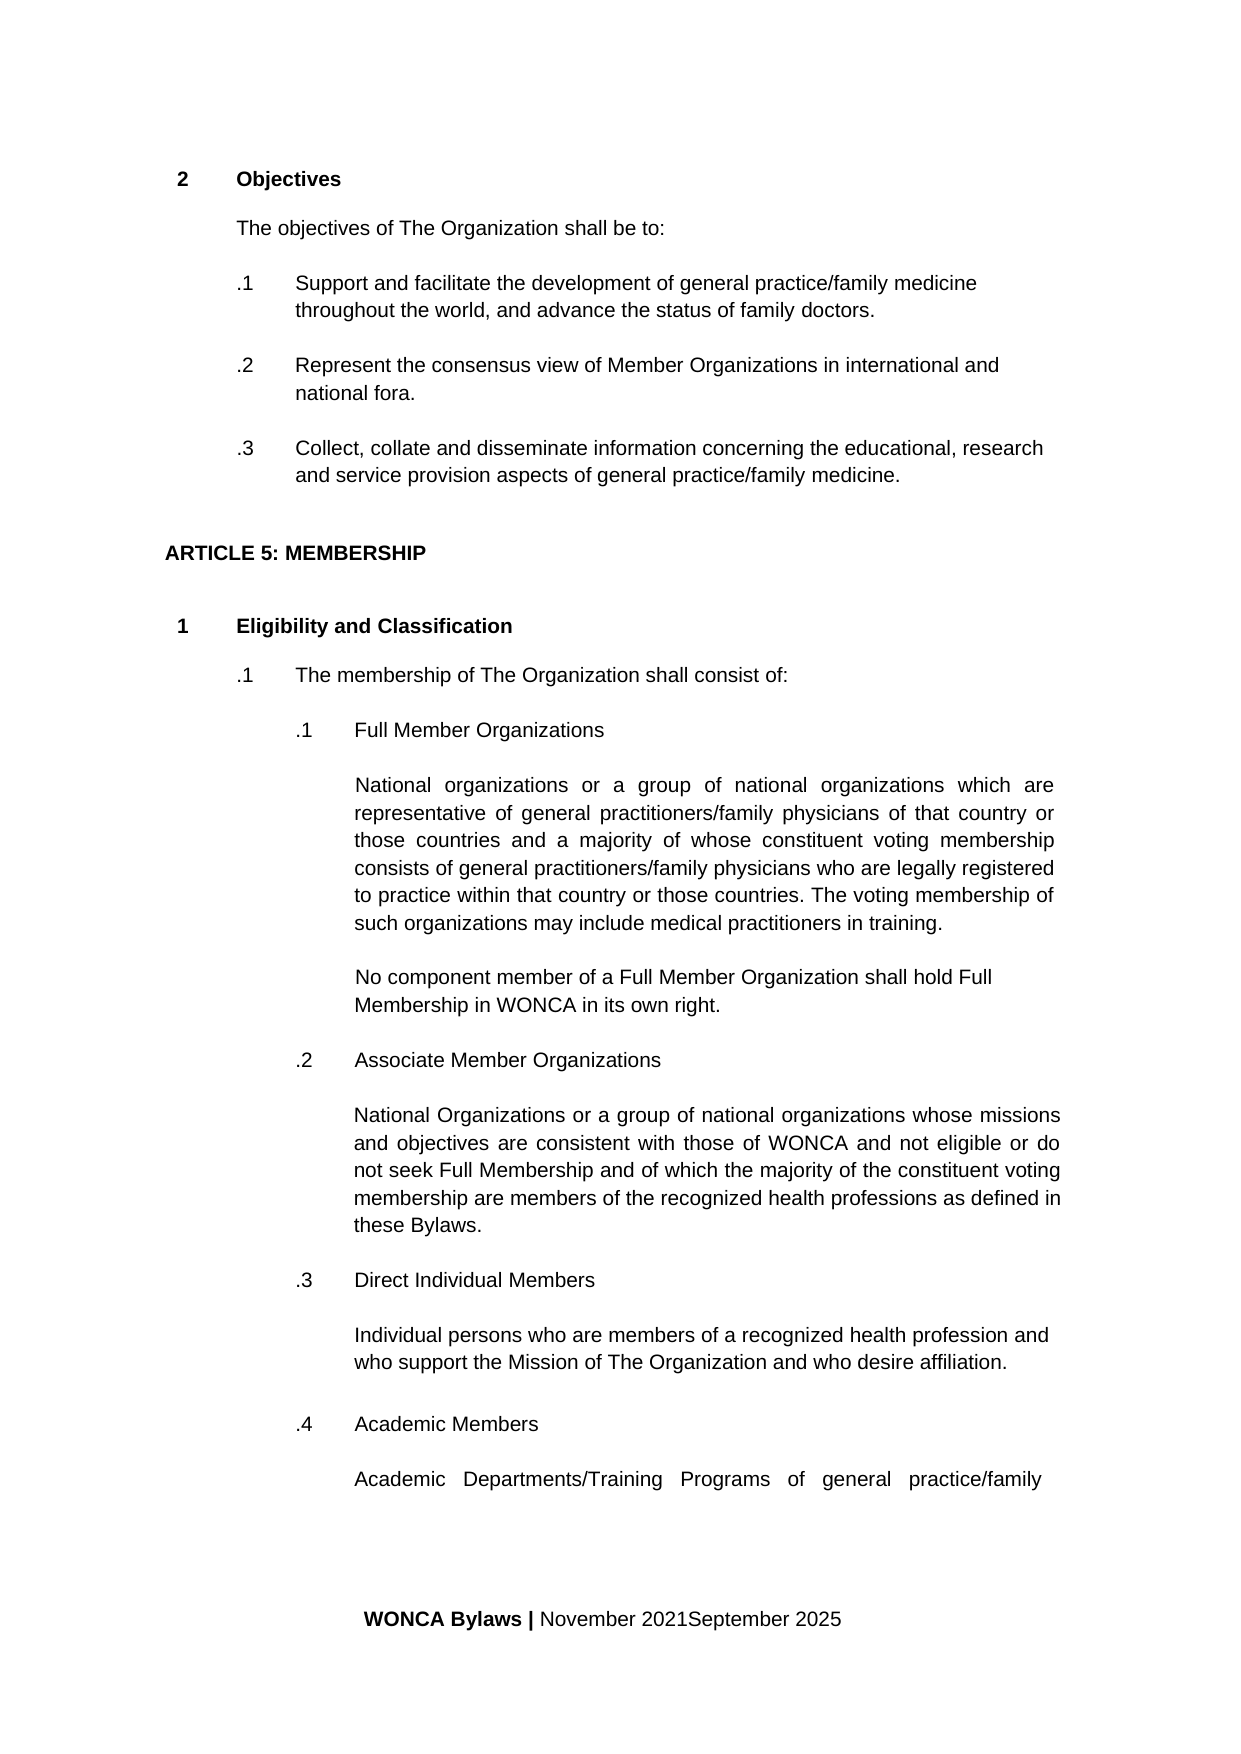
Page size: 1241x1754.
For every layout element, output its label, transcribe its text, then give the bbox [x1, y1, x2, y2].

text No component member of a Full Member Organization shall hold Full Membership in WONCA in its own right. [354, 965, 993, 1017]
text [354, 1467, 1042, 1491]
subtitle ARTICLE 5: MEMBERSHIP [164, 540, 1076, 564]
list Support and facilitate the development of general practice/family medicine throughout the world, and advance the status of family doctors. [236, 270, 978, 322]
list Direct Individual Members [295, 1268, 1076, 1292]
text National organizations or a group of national organizations which are representative of general practitioners/family physicians of that country or those countries and a majority of whose constituent voting membership consists of general practitioners/family physicians who are legally registered to practice within that country or those countries. The voting membership of such organizations may include medical practitioners in training. [354, 773, 1055, 934]
text Individual persons who are members of a recognized health profession and who support the Mission of The Organization and who desire affiliation. [354, 1322, 1049, 1374]
list Represent the consensus view of Member Organizations in international and national fora. [236, 353, 1001, 404]
list Academic Members [295, 1412, 1076, 1436]
list Associate Member Organizations [295, 1048, 1076, 1072]
subtitle Objectives [177, 167, 1076, 191]
list Full Member Organizations [295, 718, 1076, 742]
text The objectives of The Organization shall be to: [236, 216, 1076, 239]
list Collect, collate and disseminate information concerning the educational, research and service provision aspects of general practice/family medicine. [236, 435, 1044, 487]
subtitle Eligibility and Classification [177, 614, 1076, 638]
text National Organizations or a group of national organizations whose missions and objectives are consistent with those of WONCA and not eligible or do not seek Full Membership and of which the majority of the constituent voting membership are members of the recognized health professions as defined in these Bylaws. [353, 1103, 1062, 1237]
list The membership of The Organization shall consist of: [236, 663, 1076, 687]
